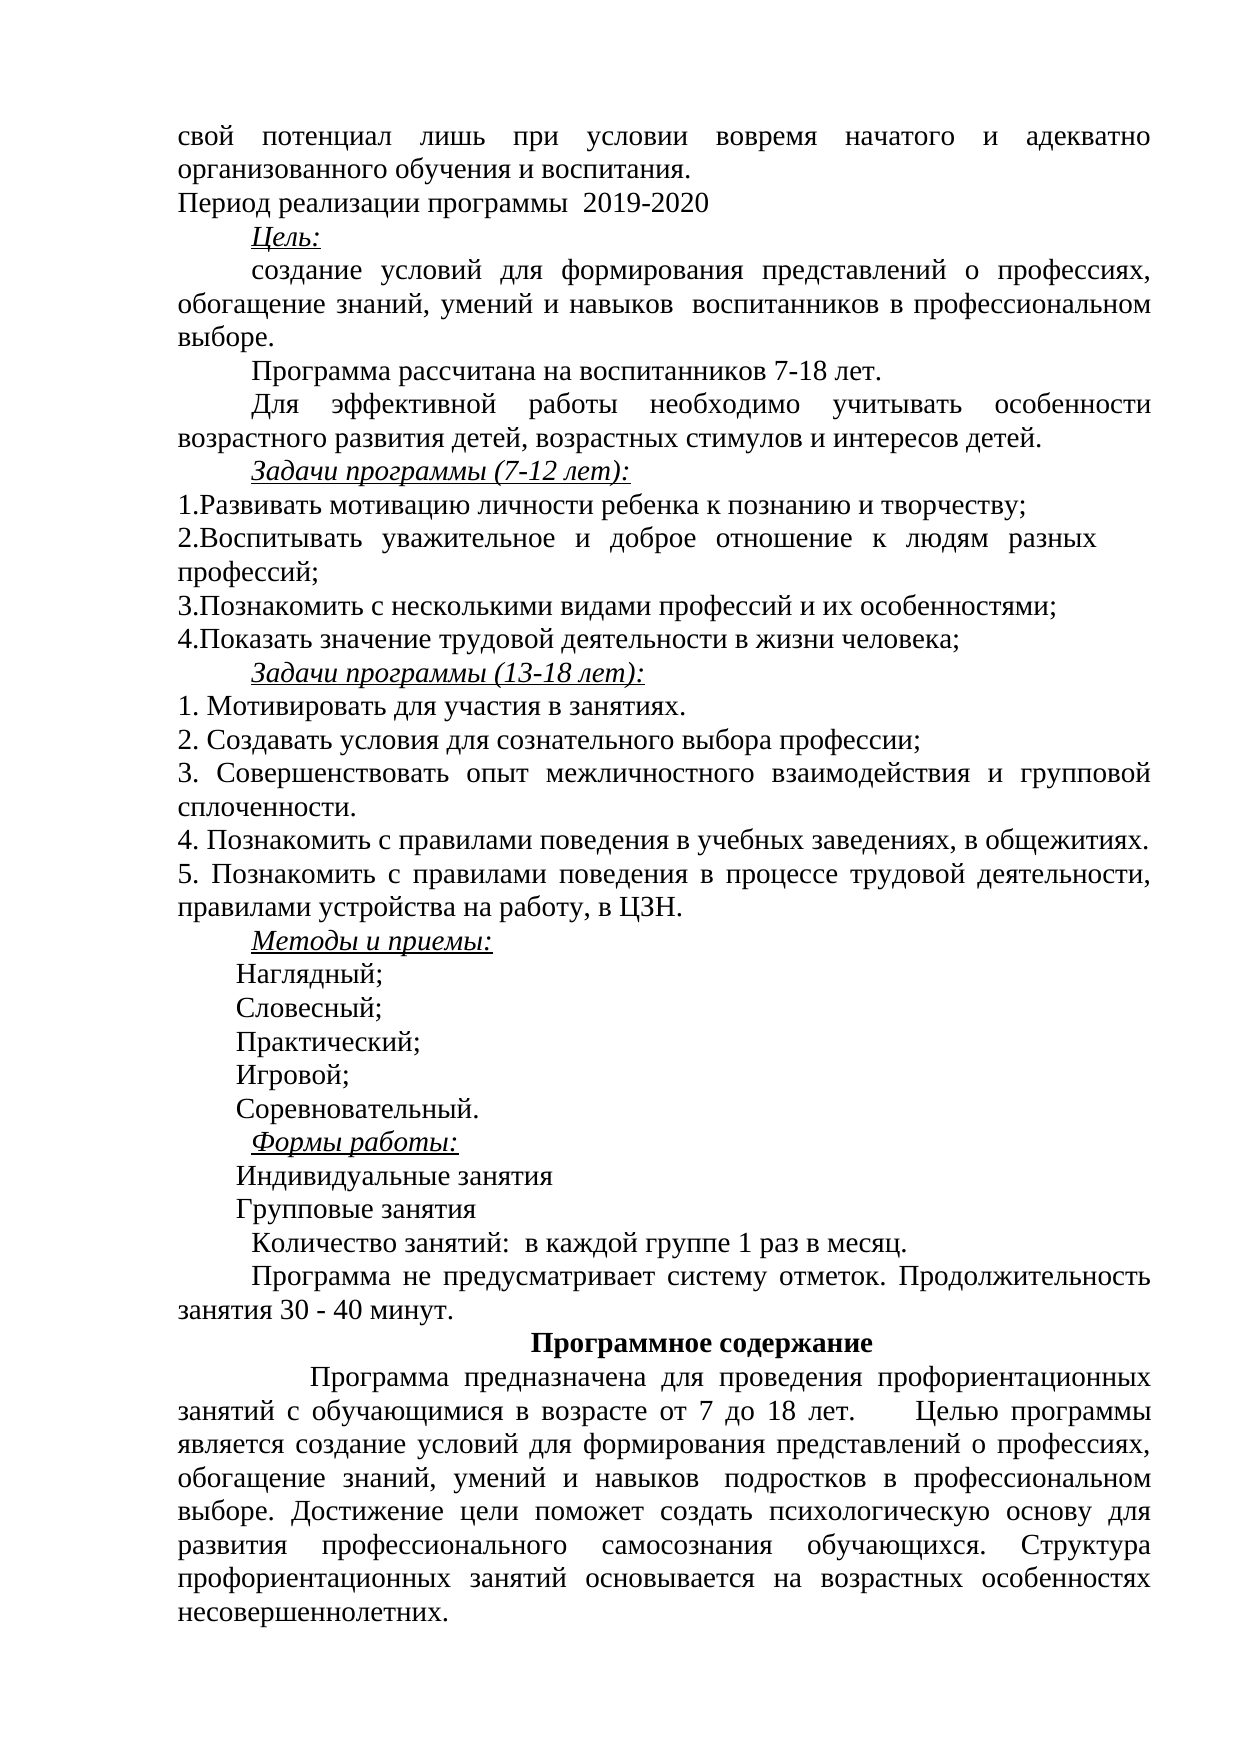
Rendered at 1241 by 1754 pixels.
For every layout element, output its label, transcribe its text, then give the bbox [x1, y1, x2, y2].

text Программа рассчитана на воспитанников 7-18 лет. [177, 353, 1152, 386]
text Период реализации программы 2019-2020 [177, 185, 1152, 219]
text 2.Воспитывать уважительное и доброе отношение к людям разных профессий; [177, 521, 1152, 588]
text Словесный; [177, 990, 1152, 1024]
text Для эффективной работы необходимо учитывать особенности возрастного развития детей, возрастных стимулов и интересов детей. [177, 386, 1152, 453]
text 4. Познакомить с правилами поведения в учебных заведениях, в общежитиях. [177, 822, 1152, 856]
text Программа предназначена для проведения профориентационных занятий с обучающимися в возрасте от 7 до 18 лет. Целью программы является создание условий для формирования представлений о профессиях, обогащение знаний, умений и навыков подростков в профессиональном выборе. Достижение цели поможет создать психологическую основу для развития профессионального самосознания обучающихся. Структура профориентационных занятий основывается на возрастных особенностях несовершеннолетних. [177, 1359, 1152, 1627]
text Программное содержание [252, 1326, 1152, 1359]
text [177, 118, 1152, 185]
text 2. Создавать условия для сознательного выбора профессии; [177, 722, 1152, 755]
text Групповые занятия [177, 1191, 1152, 1225]
text Программа не предусматривает систему отметок. Продолжительность занятия 30 - 40 минут. [177, 1258, 1152, 1326]
text Наглядный; [177, 957, 1152, 990]
text Игровой; [177, 1057, 1152, 1091]
text Количество занятий: в каждой группе 1 раз в месяц. [177, 1225, 1152, 1258]
text Цель: [177, 219, 1152, 252]
text 3. Совершенствовать опыт межличностного взаимодействия и групповой сплоченности. [177, 755, 1152, 822]
text 3.Познакомить с несколькими видами профессий и их особенностями; [177, 588, 1152, 621]
text 1. Мотивировать для участия в занятиях. [177, 688, 1152, 722]
text Индивидуальные занятия [177, 1158, 1152, 1191]
text Методы и приемы: [177, 923, 1152, 957]
text Задачи программы (13-18 лет): [177, 655, 1152, 688]
text 1.Развивать мотивацию личности ребенка к познанию и творчеству; [177, 487, 1152, 521]
text Практический; [177, 1024, 1152, 1057]
text Задачи программы (7-12 лет): [177, 453, 1152, 487]
text 5. Познакомить с правилами поведения в процессе трудовой деятельности, правилами устройства на работу, в ЦЗН. [177, 856, 1152, 923]
text Соревновательный. [177, 1091, 1152, 1124]
text Формы работы: [177, 1124, 1152, 1158]
text создание условий для формирования представлений о профессиях, обогащение знаний, умений и навыков воспитанников в профессиональном выборе. [177, 252, 1152, 353]
text 4.Показать значение трудовой деятельности в жизни человека; [177, 621, 1152, 655]
